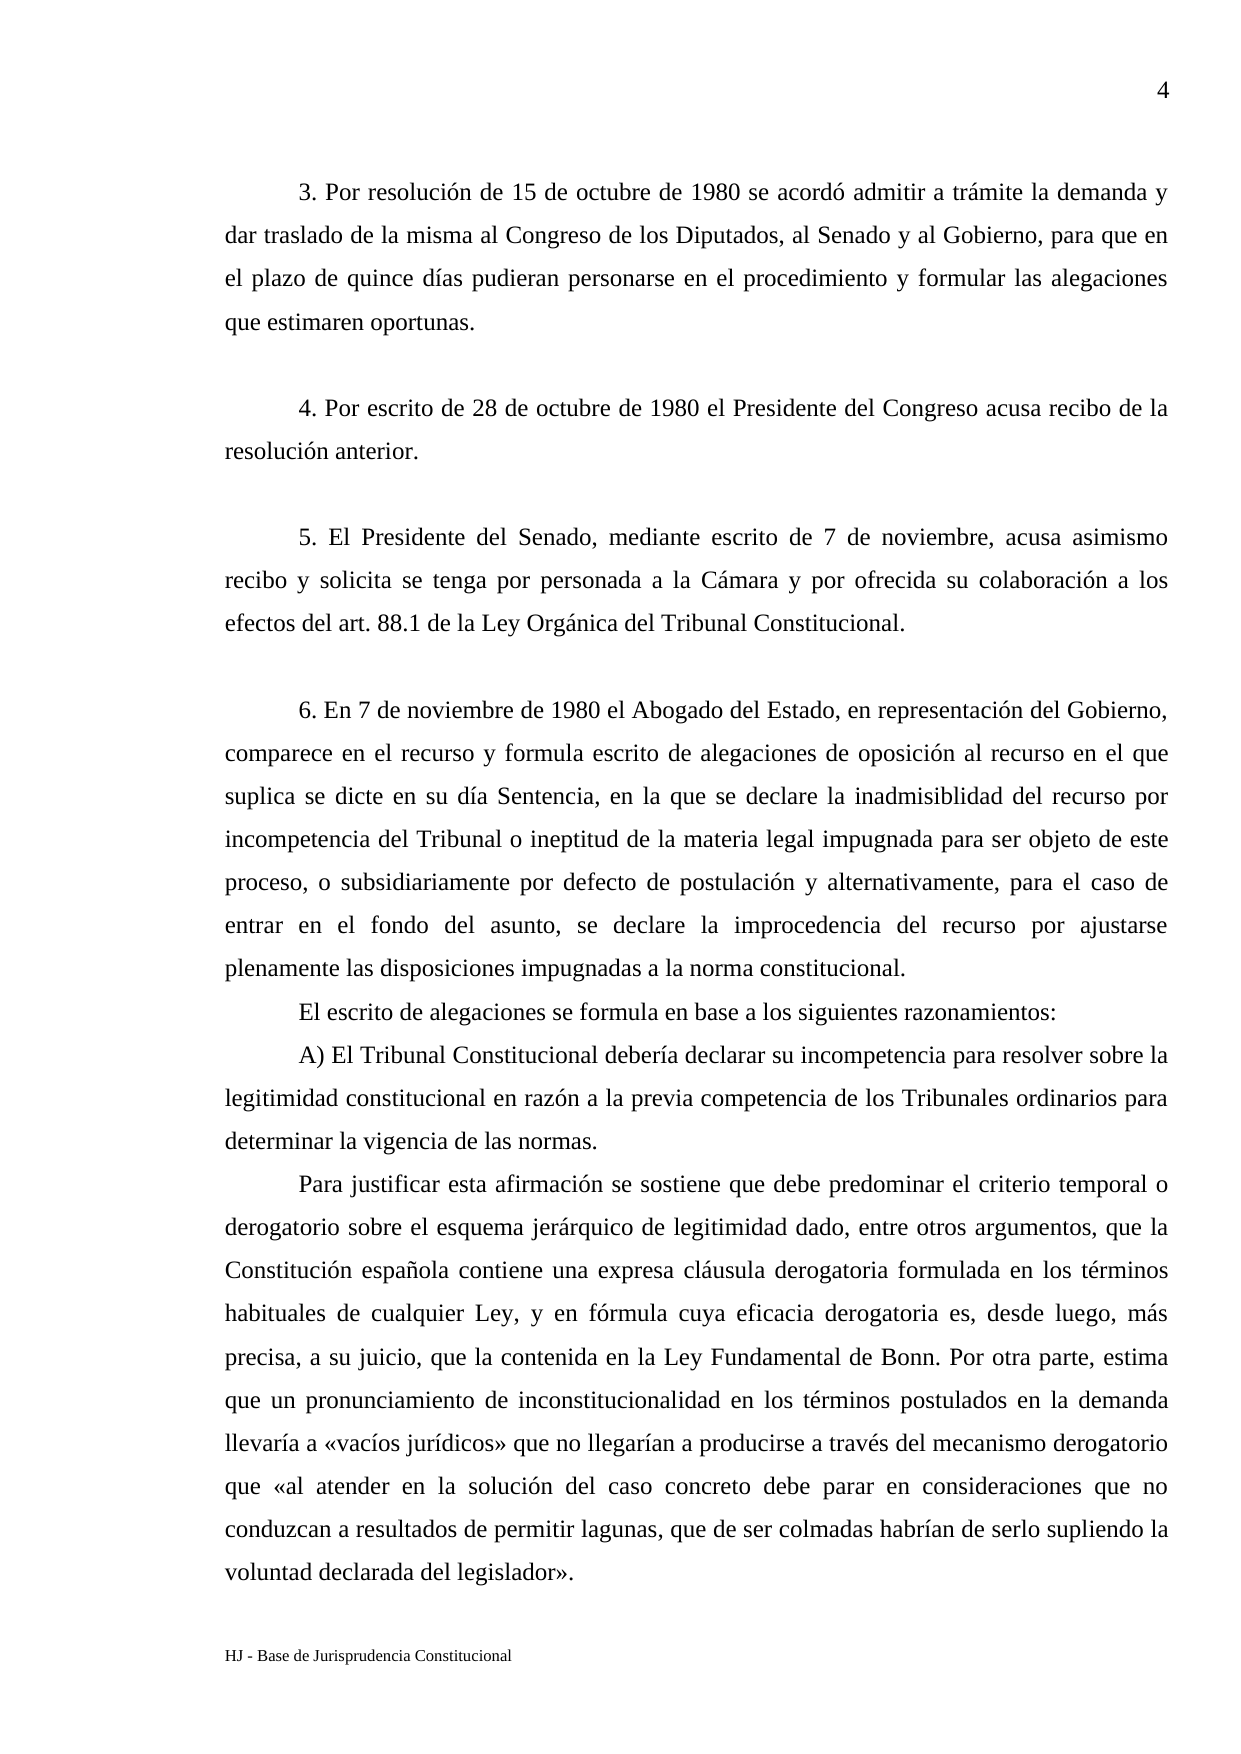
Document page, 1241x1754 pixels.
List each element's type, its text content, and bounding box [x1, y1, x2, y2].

text Para justificar esta afirmación se sostiene que debe predominar el criterio temporal o derogatorio sobre el esquema jerárquico de legitimidad dado, entre otros argumentos, que la Constitución española contiene una expresa cláusula derogatoria formulada en los términos habituales de cualquier Ley, y en fórmula cuya eficacia derogatoria es, desde luego, más precisa, a su juicio, que la contenida en la Ley Fundamental de Bonn. Por otra parte, estima que un pronunciamiento de inconstitucionalidad en los términos postulados en la demanda llevaría a «vacíos jurídicos» que no llegarían a producirse a través del mecanismo derogatorio que «al atender en la solución del caso concreto debe parar en consideraciones que no conduzcan a resultados de permitir lagunas, que de ser colmadas habrían de serlo supliendo la voluntad declarada del legislador». [224, 1169, 1169, 1586]
text 5. El Presidente del Senado, mediante escrito de 7 de noviembre, acusa asimismo recibo y solicita se tenga por personada a la Cámara y por ofrecida su colaboración a los efectos del art. 88.1 de la Ley Orgánica del Tribunal Constitucional. [224, 522, 1169, 637]
text 6. En 7 de noviembre de 1980 el Abogado del Estado, en representación del Gobierno, comparece en el recurso y formula escrito de alegaciones de oposición al recurso en el que suplica se dicte en su día Sentencia, en la que se declare la inadmisiblidad del recurso por incompetencia del Tribunal o ineptitud de la materia legal impugnada para ser objeto de este proceso, o subsidiariamente por defecto de postulación y alternativamente, para el caso de entrar en el fondo del asunto, se declare la improcedencia del recurso por ajustarse plenamente las disposiciones impugnadas a la norma constitucional. [224, 695, 1169, 982]
text El escrito de alegaciones se formula en base a los siguientes razonamientos: [224, 997, 1169, 1025]
text 4. Por escrito de 28 de octubre de 1980 el Presidente del Congreso acusa recibo de la resolución anterior. [224, 393, 1169, 465]
text A) El Tribunal Constitucional debería declarar su incompetencia para resolver sobre la legitimidad constitucional en razón a la previa competencia de los Tribunales ordinarios para determinar la vigencia de las normas. [224, 1040, 1169, 1155]
text 3. Por resolución de 15 de octubre de 1980 se acordó admitir a trámite la demanda y dar traslado de la misma al Congreso de los Diputados, al Senado y al Gobierno, para que en el plazo de quince días pudieran personarse en el procedimiento y formular las alegaciones que estimaren oportunas. [224, 177, 1169, 335]
